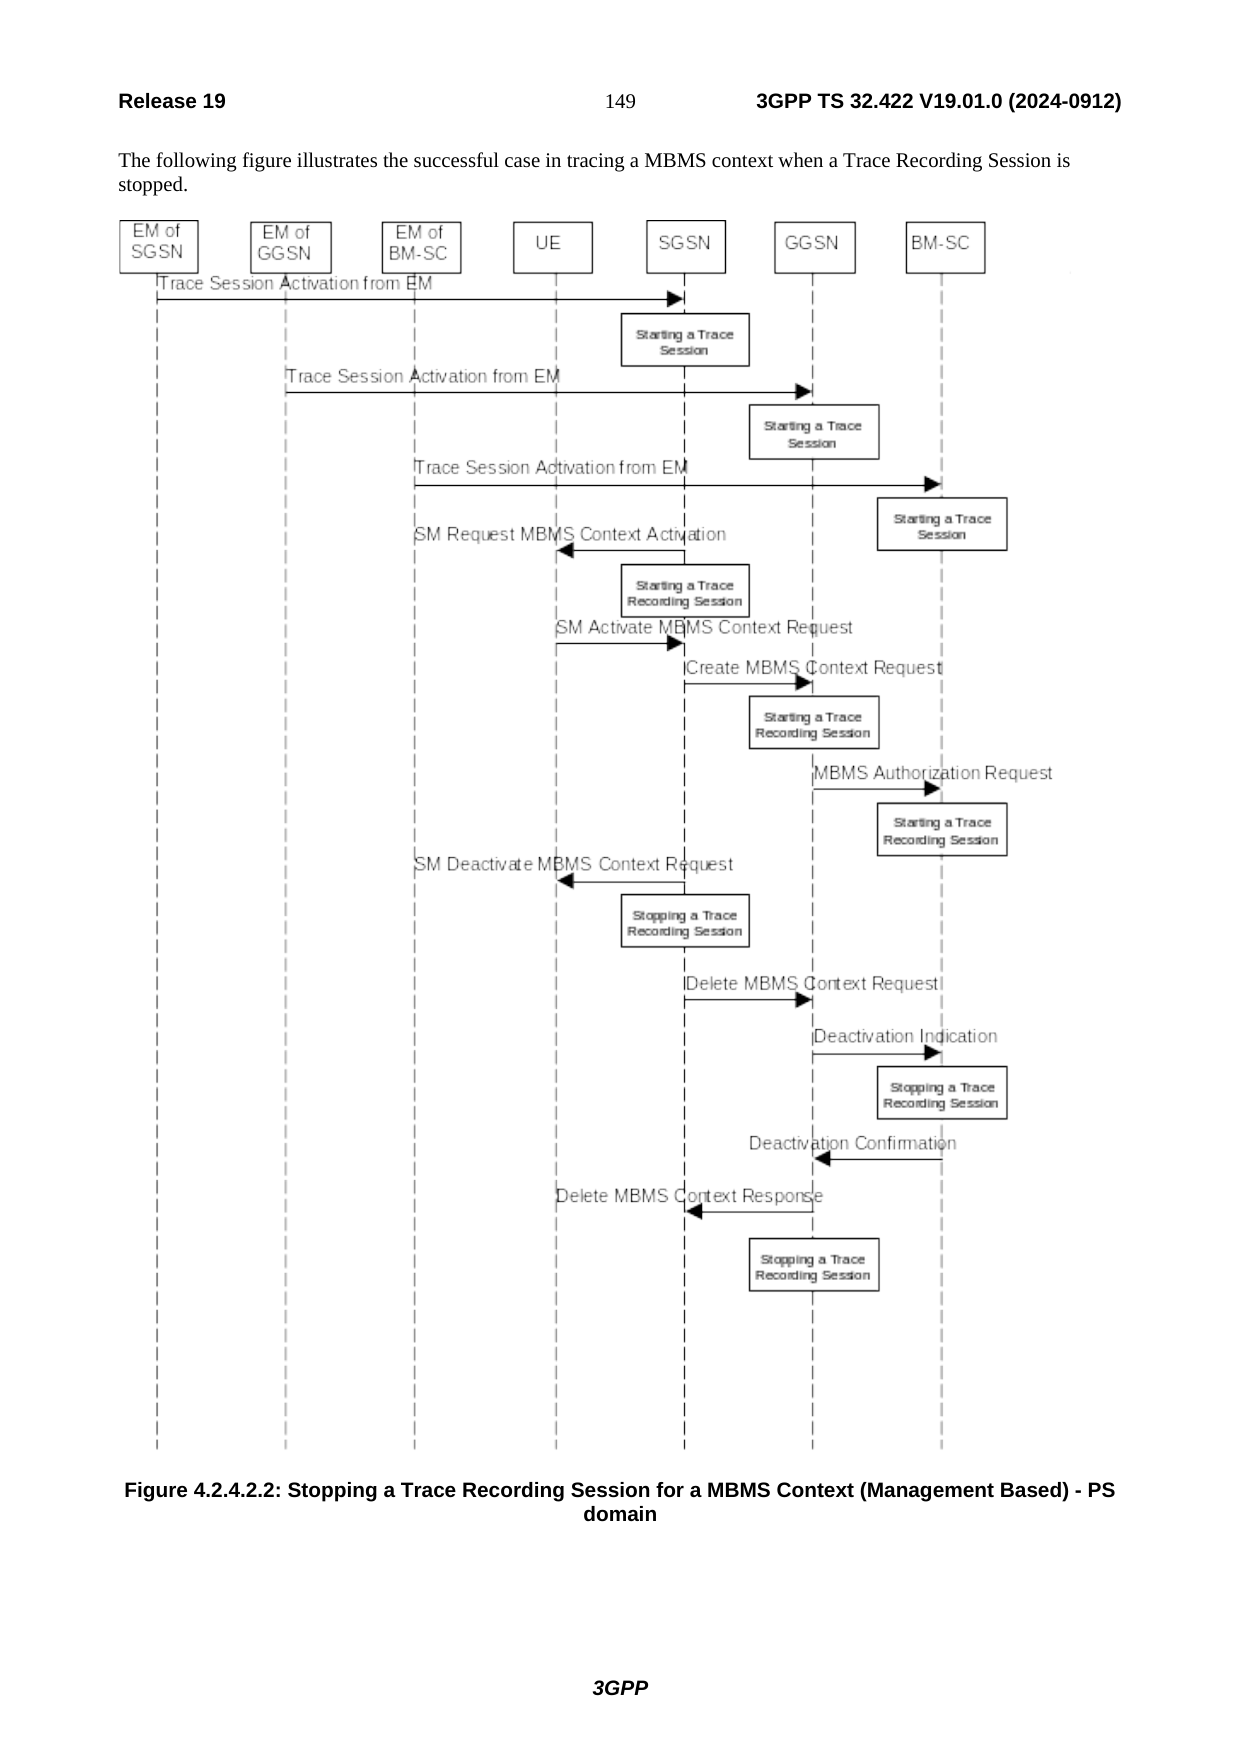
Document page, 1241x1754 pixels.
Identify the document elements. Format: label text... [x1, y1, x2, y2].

text The following figure illustrates the successful case in tracing a MBMS context when a Trace Recording Session is stopped. [118, 147, 1122, 196]
text Figure 4.2.4.2.2: Stopping a Trace Recording Session for a MBMS Context (Management Based) - PS domain [118, 1478, 1122, 1526]
